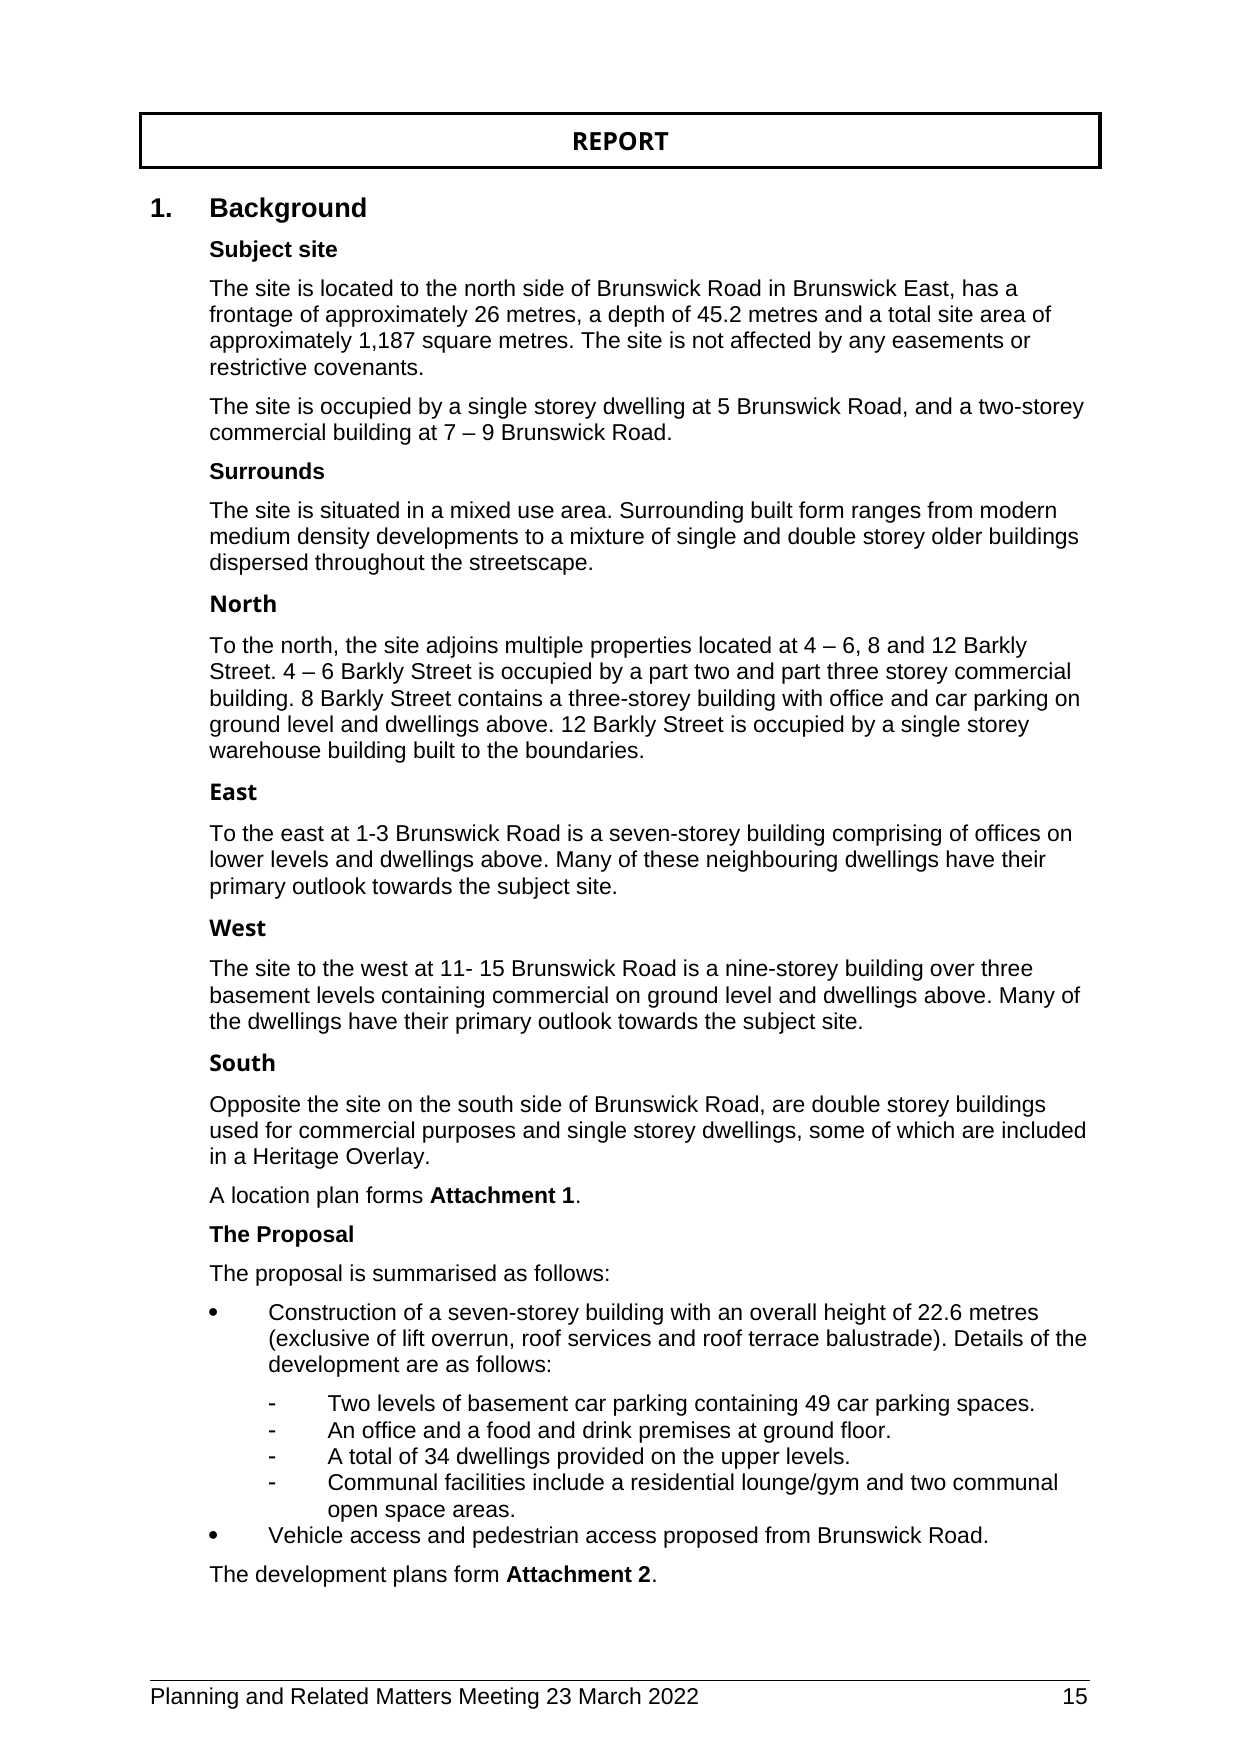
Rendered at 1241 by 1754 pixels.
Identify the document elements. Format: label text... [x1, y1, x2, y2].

text To the east at 1-3 Brunswick Road is a seven-storey building comprising of offices on lower levels and dwellings above. Many of these neighbouring dwellings have their primary outlook towards the subject site. [209, 820, 1090, 899]
text The site is situated in a mixed use area. Surrounding built form ranges from modern medium density developments to a mixture of single and double storey older buildings dispersed throughout the streetscape. [209, 497, 1090, 576]
text The site to the west at 11- 15 Brunswick Road is a nine-storey building over three basement levels containing commercial on ground level and dwellings above. Many of the dwellings have their primary outlook towards the subject site. [209, 955, 1090, 1034]
text East [209, 776, 1090, 807]
text Surrounds [209, 458, 1090, 484]
text The site is located to the north side of Brunswick Road in Brunswick East, has a frontage of approximately 26 metres, a depth of 45.2 metres and a total site area of approximately 1,187 square metres. The site is not affected by any easements or restrictive covenants. [209, 275, 1090, 380]
text  Construction of a seven-storey building with an overall height of 22.6 metres (exclusive of lift overrun, roof services and roof terrace balustrade). Details of the development are as follows: [209, 1299, 1090, 1378]
text A location plan forms Attachment 1. [209, 1182, 1090, 1208]
text The proposal is summarised as follows: [209, 1260, 1090, 1286]
text To the north, the site adjoins multiple properties located at 4 – 6, 8 and 12 Barkly Street. 4 – 6 Barkly Street is occupied by a part two and part three storey commercial building. 8 Barkly Street contains a three-storey building with office and car parking on ground level and dwellings above. 12 Barkly Street is occupied by a single storey warehouse building built to the boundaries. [209, 632, 1090, 764]
text Opposite the site on the south side of Brunswick Road, are double storey buildings used for commercial purposes and single storey dwellings, some of which are included in a Heritage Overlay. [209, 1091, 1090, 1170]
text  An office and a food and drink premises at ground floor. [268, 1417, 1090, 1443]
text  Two levels of basement car parking containing 49 car parking spaces. [268, 1390, 1090, 1417]
text  Vehicle access and pedestrian access proposed from Brunswick Road. [209, 1522, 1090, 1548]
text REPORT [142, 115, 1098, 166]
text North [209, 588, 1090, 619]
text The Proposal [209, 1221, 1090, 1247]
text West [209, 912, 1090, 943]
text Subject site [209, 236, 1090, 262]
text  Communal facilities include a residential lounge/gym and two communal open space areas. [268, 1469, 1090, 1522]
text  A total of 34 dwellings provided on the upper levels. [268, 1443, 1090, 1469]
text 1. Background [150, 192, 1090, 223]
text South [209, 1047, 1090, 1078]
text The site is occupied by a single storey dwelling at 5 Brunswick Road, and a two-storey commercial building at 7 – 9 Brunswick Road. [209, 393, 1090, 445]
text The development plans form Attachment 2. [209, 1561, 1090, 1587]
